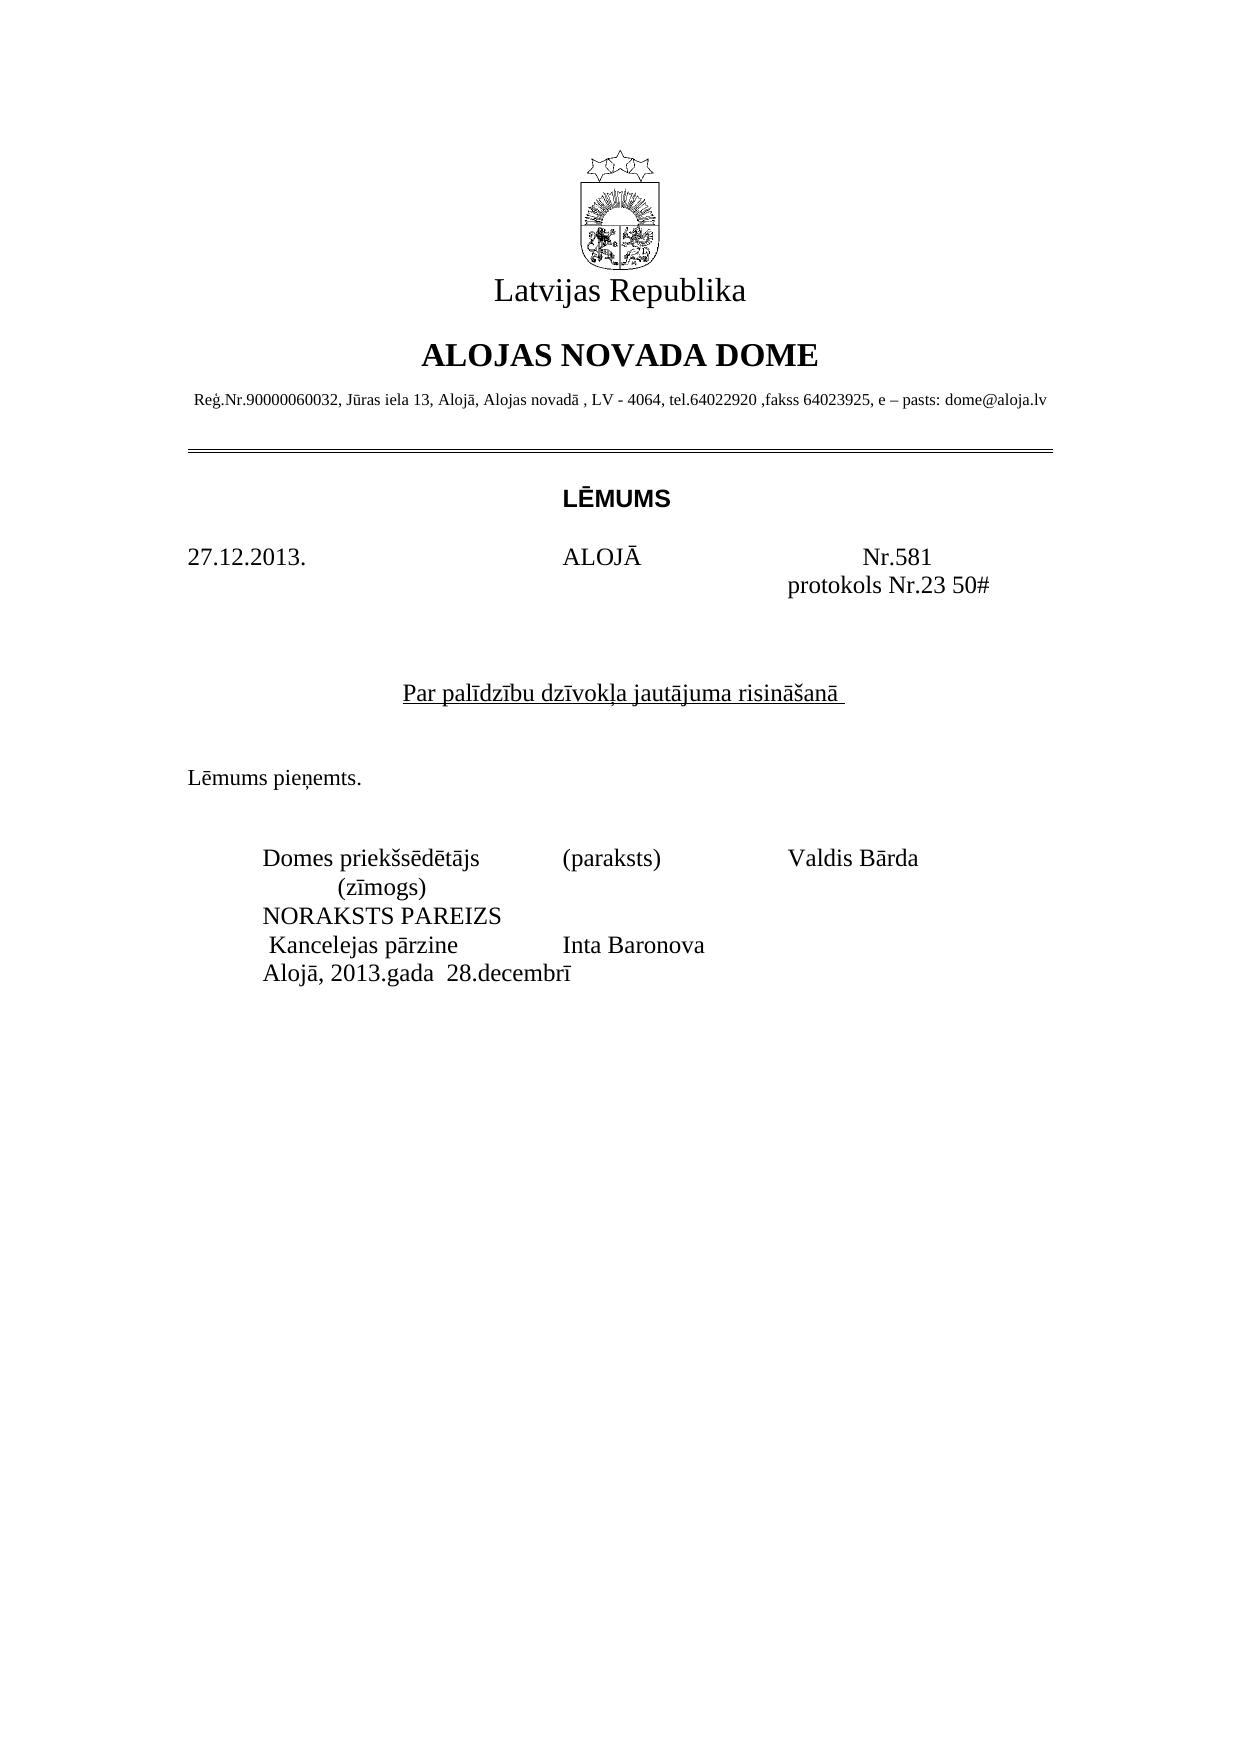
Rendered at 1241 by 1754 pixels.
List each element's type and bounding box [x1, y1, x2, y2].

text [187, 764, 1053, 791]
picture [579, 150, 661, 271]
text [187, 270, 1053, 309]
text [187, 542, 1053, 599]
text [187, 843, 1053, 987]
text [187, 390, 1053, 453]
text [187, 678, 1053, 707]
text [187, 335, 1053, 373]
